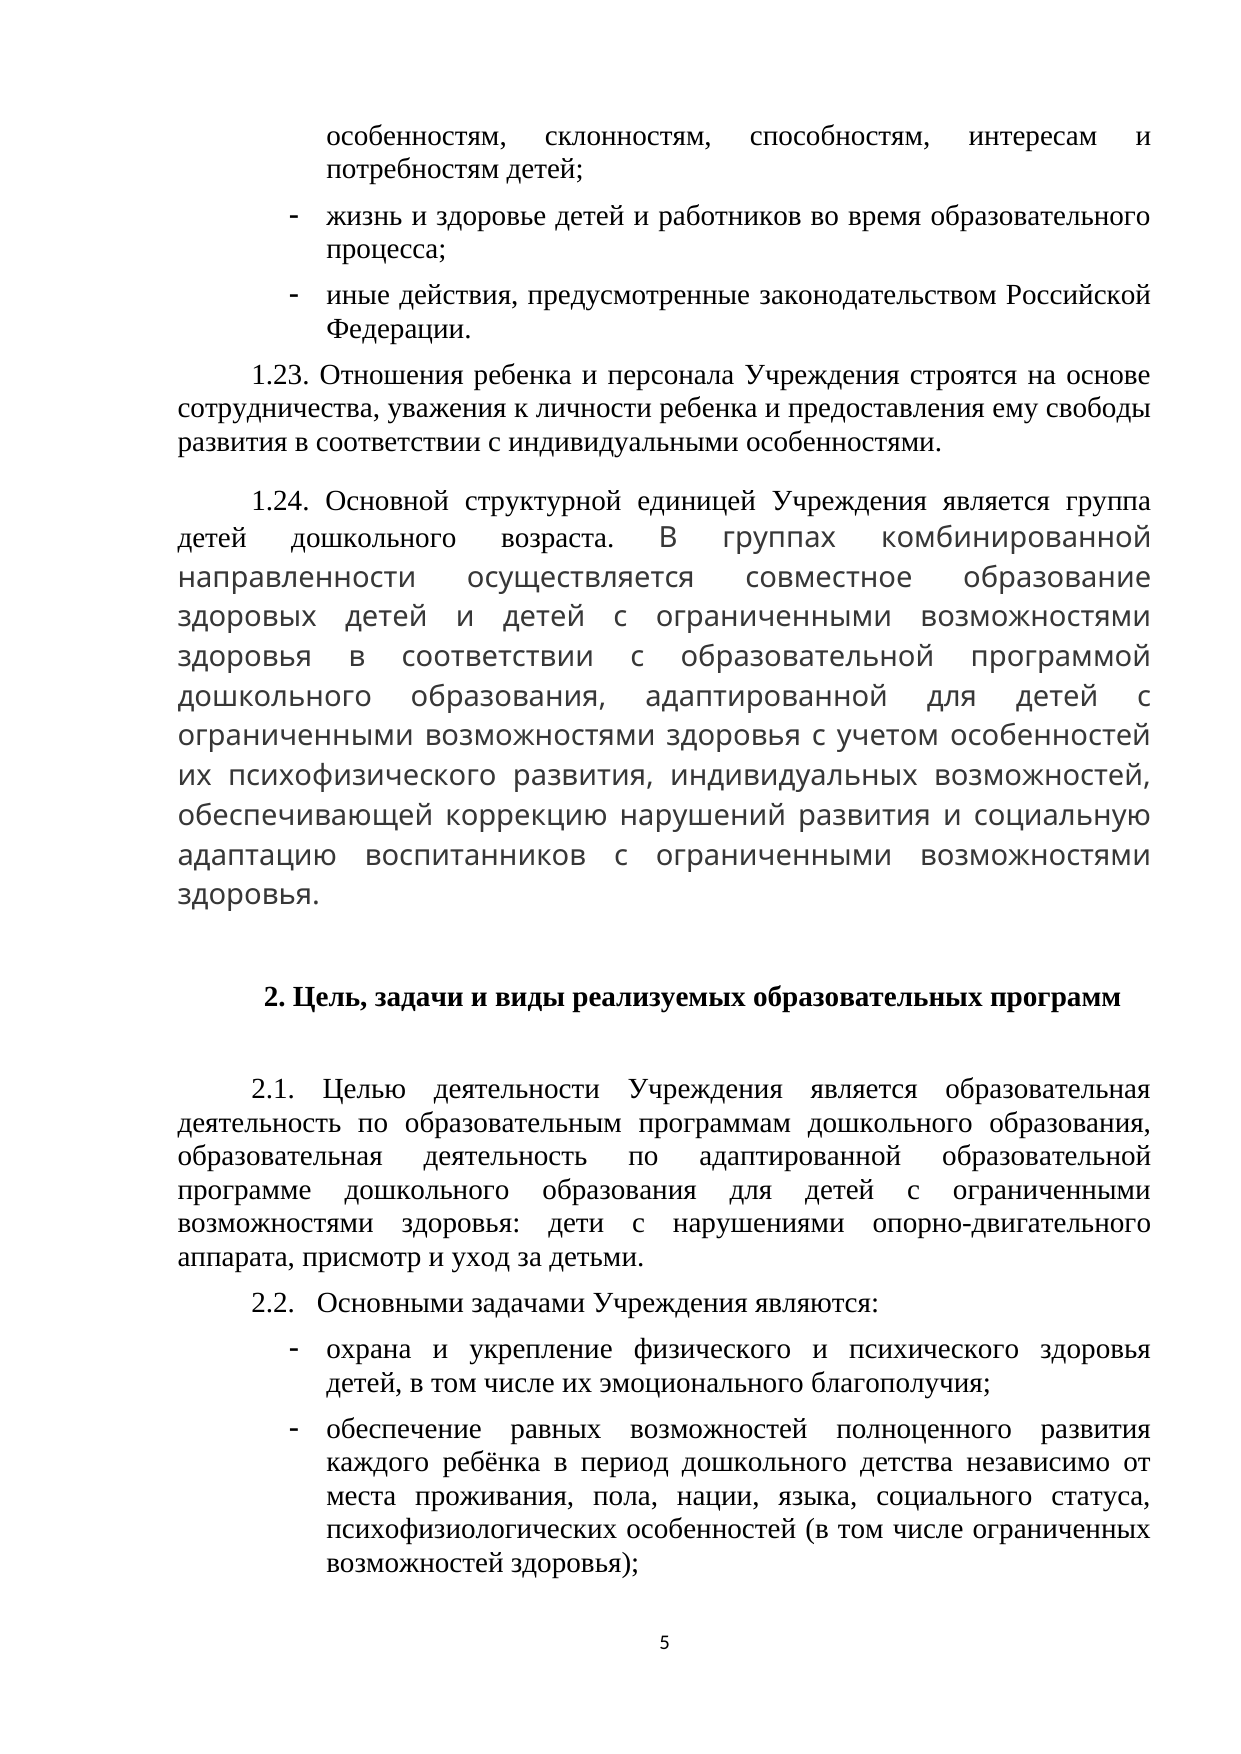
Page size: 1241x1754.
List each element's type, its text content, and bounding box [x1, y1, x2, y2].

list иные действия, предусмотренные законодательством Российской Федерации. [289, 277, 1152, 344]
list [289, 118, 1152, 185]
list жизнь и здоровье детей и работников во время образовательного процесса; [289, 198, 1152, 265]
text 2.2. Основными задачами Учреждения являются: [177, 1285, 1152, 1319]
list охрана и укрепление физического и психического здоровья детей, в том числе их эмоционального благополучия; [289, 1331, 1152, 1398]
text 2. Цель, задачи и виды реализуемых образовательных программ [177, 979, 1152, 1013]
text 1.24. Основной структурной единицей Учреждения является группа детей дошкольного возраста. В группах комбинированной направленности осуществляется совместное образование здоровых детей и детей с ограниченными возможностями здоровья в соответствии с образовательной программой дошкольного образования, адаптированной для детей с ограниченными возможностями здоровья с учетом особенностей их психофизического развития, индивидуальных возможностей, обеспечивающей коррекцию нарушений развития и социальную адаптацию воспитанников с ограниченными возможностями здоровья. [177, 483, 1152, 913]
text 1.23. Отношения ребенка и персонала Учреждения строятся на основе сотрудничества, уважения к личности ребенка и предоставления ему свободы развития в соответствии с индивидуальными особенностями. [177, 357, 1152, 458]
text 2.1. Целью деятельности Учреждения является образовательная деятельность по образовательным программам дошкольного образования, образовательная деятельность по адаптированной образовательной программе дошкольного образования для детей с ограниченными возможностями здоровья: дети с нарушениями опорно-двигательного аппарата, присмотр и уход за детьми. [177, 1071, 1152, 1273]
list обеспечение равных возможностей полноценного развития каждого ребёнка в период дошкольного детства независимо от места проживания, пола, нации, языка, социального статуса, психофизиологических особенностей (в том числе ограниченных возможностей здоровья); [289, 1411, 1152, 1579]
